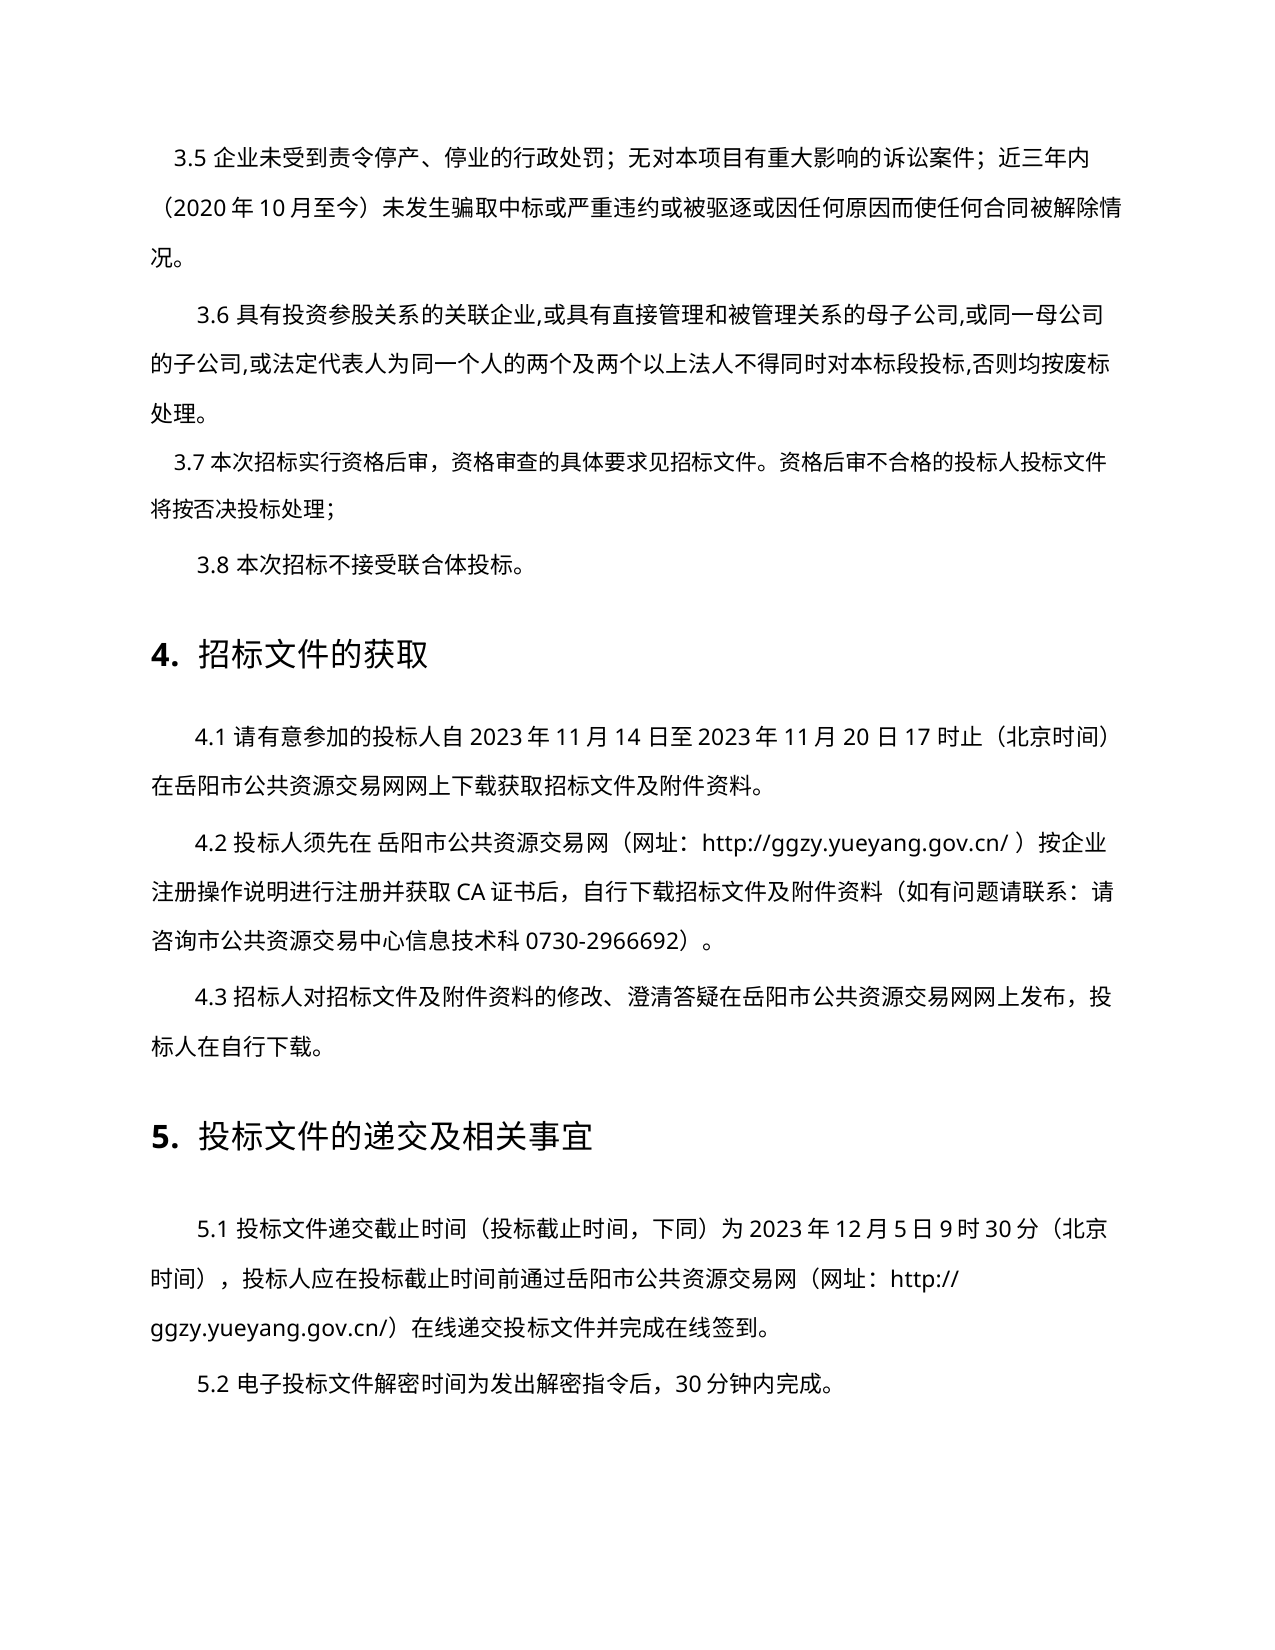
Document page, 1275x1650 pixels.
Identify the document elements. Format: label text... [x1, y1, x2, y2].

text 5. 投标文件的递交及相关事宜 [151, 1111, 1125, 1157]
text 4. 招标文件的获取 [151, 629, 1125, 676]
text 4.2 投标人须先在 岳阳市公共资源交易网（网址：http://ggzy.yueyang.gov.cn/ ）按企业注册操作说明进行注册并获取CA证书后，自行下载招标文件及附件资料（如有问题请联系：请咨询市公共资源交易中心信息技术科0730-2966692）。 [151, 824, 1125, 956]
text 3.6 具有投资参股关系的关联企业,或具有直接管理和被管理关系的母子公司,或同一母公司的子公司,或法定代表人为同一个人的两个及两个以上法人不得同时对本标段投标,否则均按废标处理。 [150, 297, 1125, 429]
text 3.7 本次招标实行资格后审，资格审查的具体要求见招标文件。资格后审不合格的投标人投标文件将按否决投标处理； [150, 444, 1125, 524]
text 3.5 企业未受到责令停产、停业的行政处罚；无对本项目有重大影响的诉讼案件；近三年内（2020年10月至今）未发生骗取中标或严重违约或被驱逐或因任何原因而使任何合同被解除情况。 [150, 140, 1125, 273]
text 3.8 本次招标不接受联合体投标。 [150, 547, 1125, 580]
text 4.3 招标人对招标文件及附件资料的修改、澄清答疑在岳阳市公共资源交易网网上发布，投标人在自行下载。 [151, 979, 1125, 1062]
text 4.1 请有意参加的投标人自2023年11月14 日至2023年11月 20 日 17 时止（北京时间）在岳阳市公共资源交易网网上下载获取招标文件及附件资料。 [151, 719, 1125, 801]
text 5.1 投标文件递交截止时间（投标截止时间，下同）为2023年12月5日9时30分（北京时间），投标人应在投标截止时间前通过岳阳市公共资源交易网（网址：http://ggzy.yueyang.gov.cn/）在线递交投标文件并完成在线签到。 [150, 1211, 1125, 1343]
text 5.2 电子投标文件解密时间为发出解密指令后，30分钟内完成。 [150, 1366, 1125, 1399]
